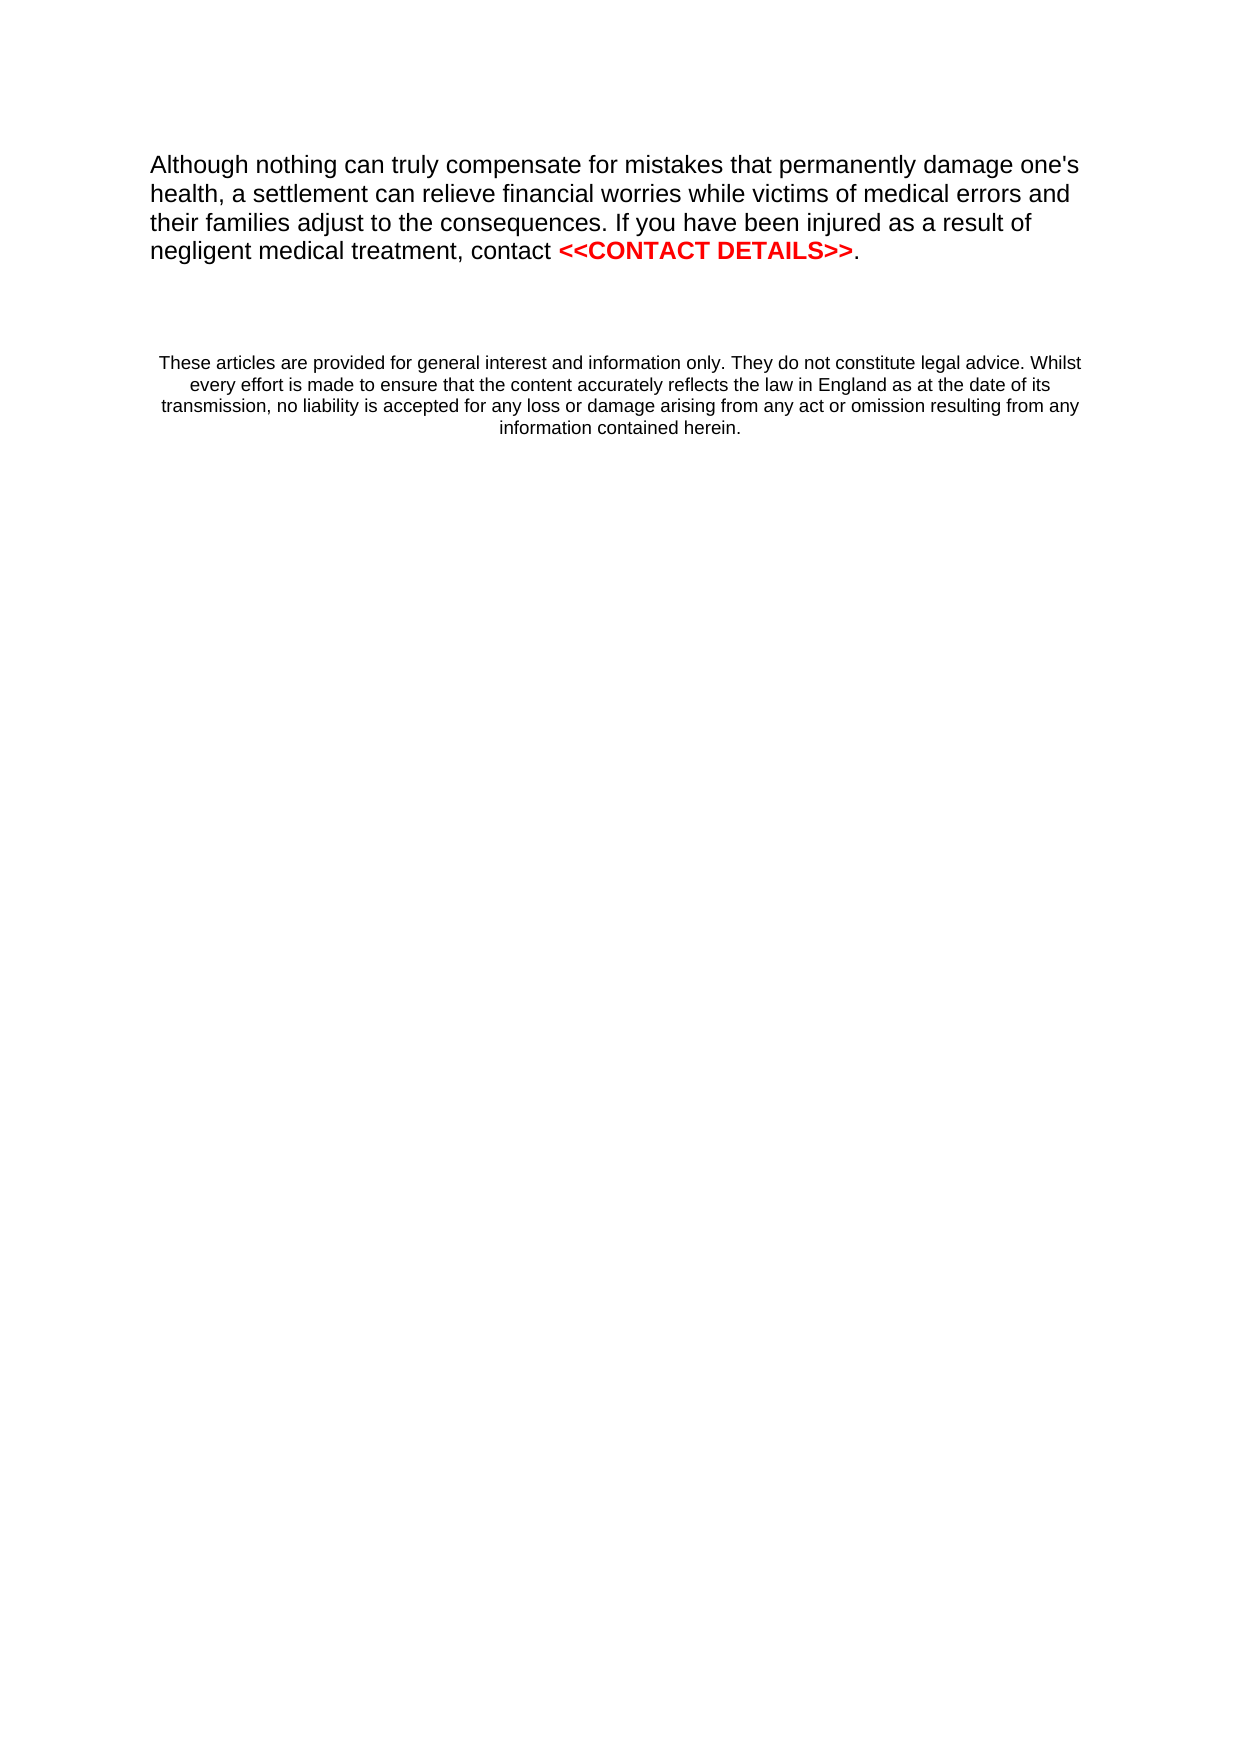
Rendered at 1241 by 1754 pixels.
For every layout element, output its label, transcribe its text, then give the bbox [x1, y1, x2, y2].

text Although nothing can truly compensate for mistakes that permanently damage one's health, a settlement can relieve financial worries while victims of medical errors and their families adjust to the consequences. If you have been injured as a result of negligent medical treatment, contact <<CONTACT DETAILS>>. [150, 150, 1090, 265]
text These articles are provided for general interest and information only. They do not constitute legal advice. Whilst every effort is made to ensure that the content accurately reflects the law in England as at the date of its transmission, no liability is accepted for any loss or damage arising from any act or omission resulting from any information contained herein. [150, 352, 1090, 438]
